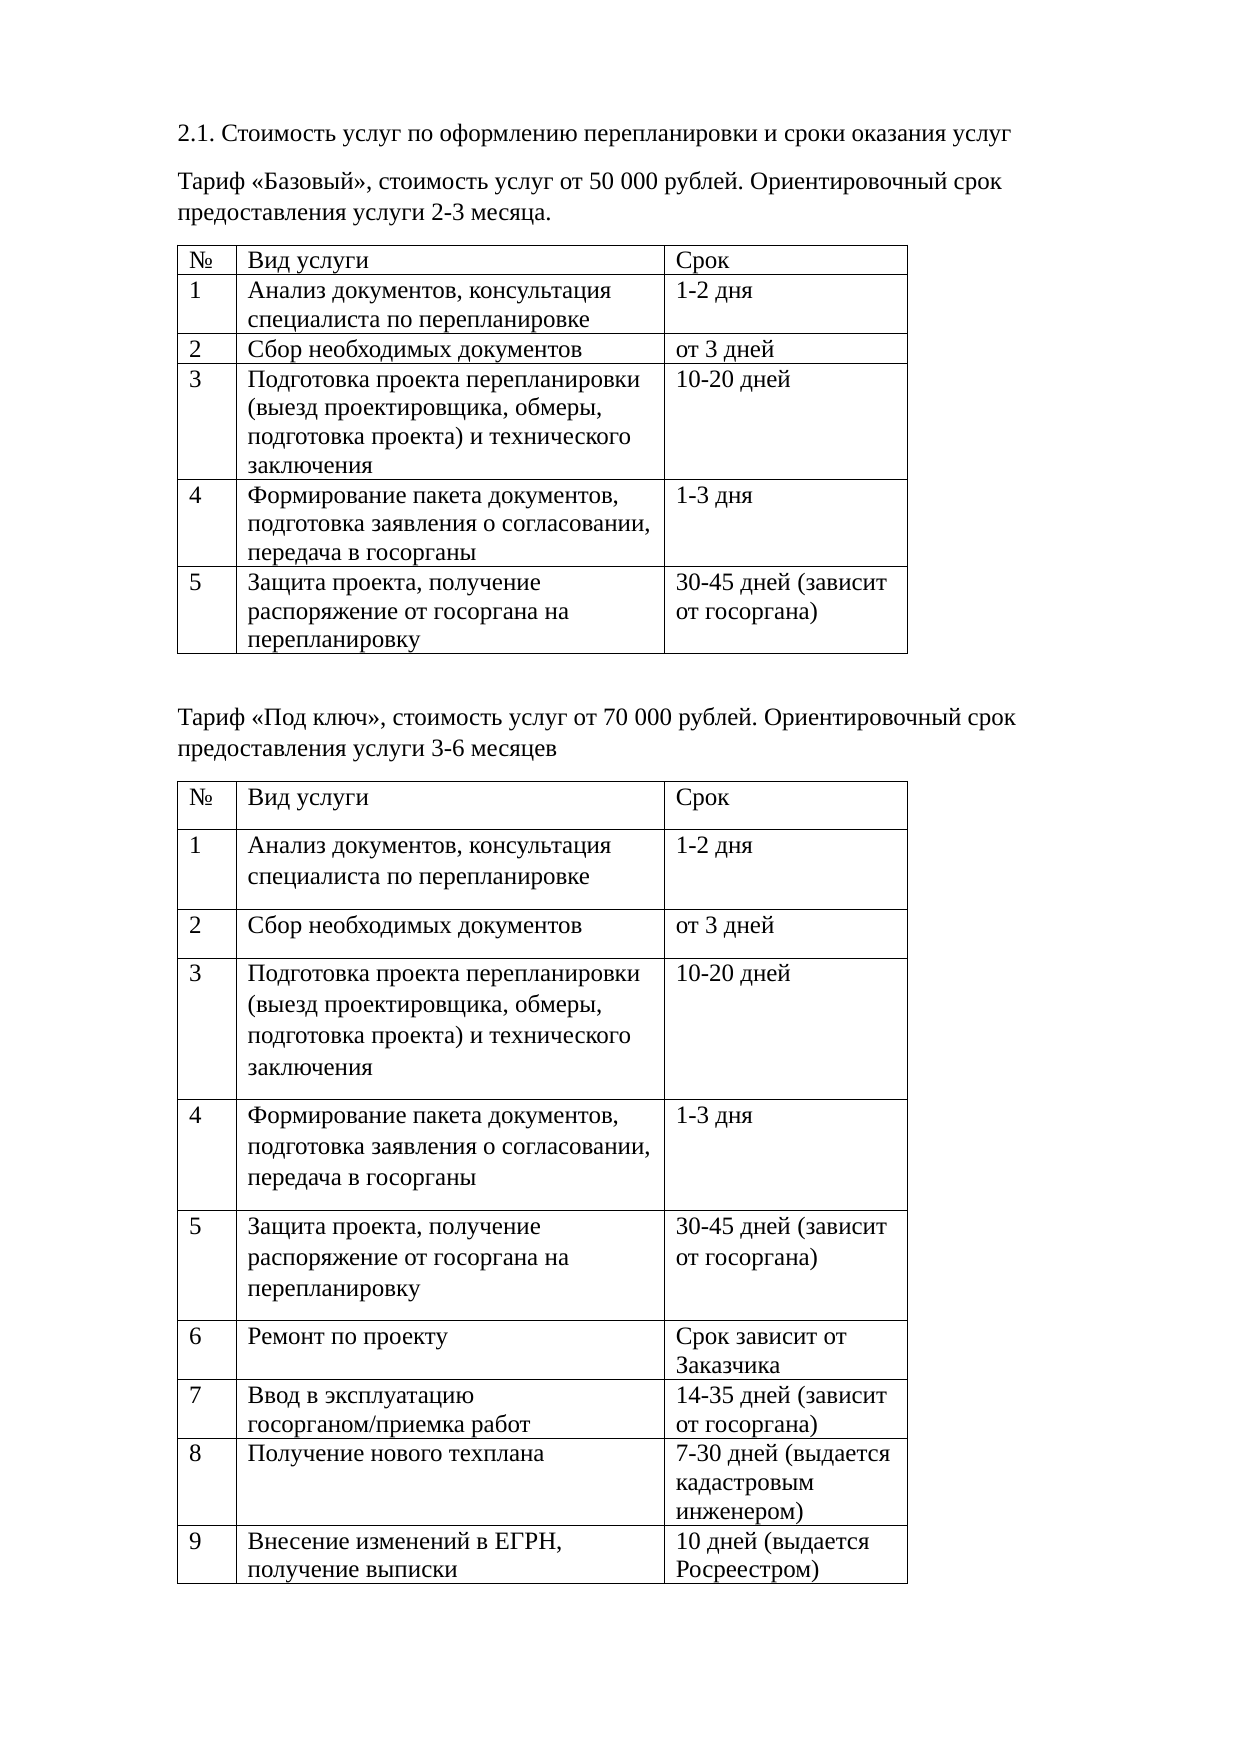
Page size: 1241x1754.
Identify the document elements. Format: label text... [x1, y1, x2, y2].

table_cell 3 [178, 364, 236, 479]
table_cell 10-20 дней [665, 959, 907, 1099]
table_cell 3 [178, 959, 236, 1099]
table_header № [178, 246, 236, 274]
text Тариф «Базовый», стоимость услуг от 50 000 рублей. Ориентировочный срок предоставления услуги 2-3 месяца. [177, 166, 1152, 226]
table_cell Подготовка проекта перепланировки (выезд проектировщика, обмеры, подготовка проекта) и технического заключения [237, 364, 664, 479]
table_cell Защита проекта, получение распоряжение от госоргана на перепланировку [237, 567, 664, 653]
table_cell 30-45 дней (зависит от госоргана) [665, 1211, 907, 1320]
table_cell Ввод в эксплуатацию госорганом/приемка работ [237, 1380, 664, 1437]
table_header № [178, 782, 236, 829]
table_cell 4 [178, 1100, 236, 1210]
table_cell 1-3 дня [665, 480, 907, 566]
table_cell Формирование пакета документов, подготовка заявления о согласовании, передача в госорганы [237, 480, 664, 566]
table_cell Анализ документов, консультация специалиста по перепланировке [237, 830, 664, 909]
table_cell Сбор необходимых документов [237, 334, 664, 363]
table_cell Ремонт по проекту [237, 1321, 664, 1379]
table_header Вид услуги [237, 782, 664, 829]
table_cell от 3 дней [665, 334, 907, 363]
table_cell Защита проекта, получение распоряжение от госоргана на перепланировку [237, 1211, 664, 1320]
table_cell 2 [178, 334, 236, 363]
table_cell 7 [178, 1380, 236, 1437]
table_header Вид услуги [237, 246, 664, 274]
table_cell 2 [178, 910, 236, 957]
table_cell 30-45 дней (зависит от госоргана) [665, 567, 907, 653]
table_cell Получение нового техплана [237, 1439, 664, 1525]
table_cell 6 [178, 1321, 236, 1379]
table_cell Сбор необходимых документов [237, 910, 664, 957]
table_cell Срок зависит от Заказчика [665, 1321, 907, 1379]
table_cell Анализ документов, консультация специалиста по перепланировке [237, 275, 664, 333]
table_cell 8 [178, 1439, 236, 1525]
table_header Срок [665, 246, 907, 274]
table_cell 10-20 дней [665, 364, 907, 479]
table_cell 10 дней (выдается Росреестром) [665, 1526, 907, 1583]
table_cell 9 [178, 1526, 236, 1583]
table_cell 1-2 дня [665, 275, 907, 333]
table_cell 4 [178, 480, 236, 566]
table_cell 14-35 дней (зависит от госоргана) [665, 1380, 907, 1437]
table_cell 1 [178, 830, 236, 909]
table_cell 7-30 дней (выдается кадастровым инженером) [665, 1439, 907, 1525]
text 2.1. Стоимость услуг по оформлению перепланировки и сроки оказания услуг [177, 118, 1152, 147]
table_header Срок [665, 782, 907, 829]
table_cell 1-3 дня [665, 1100, 907, 1210]
table_cell 1 [178, 275, 236, 333]
table_cell 1-2 дня [665, 830, 907, 909]
table_cell 5 [178, 567, 236, 653]
text Тариф «Под ключ», стоимость услуг от 70 000 рублей. Ориентировочный срок предоставления услуги 3-6 месяцев [177, 702, 1152, 762]
table_cell от 3 дней [665, 910, 907, 957]
table_cell 5 [178, 1211, 236, 1320]
table_cell Подготовка проекта перепланировки (выезд проектировщика, обмеры, подготовка проекта) и технического заключения [237, 959, 664, 1099]
table_cell Внесение изменений в ЕГРН, получение выписки [237, 1526, 664, 1583]
table_cell Формирование пакета документов, подготовка заявления о согласовании, передача в госорганы [237, 1100, 664, 1210]
